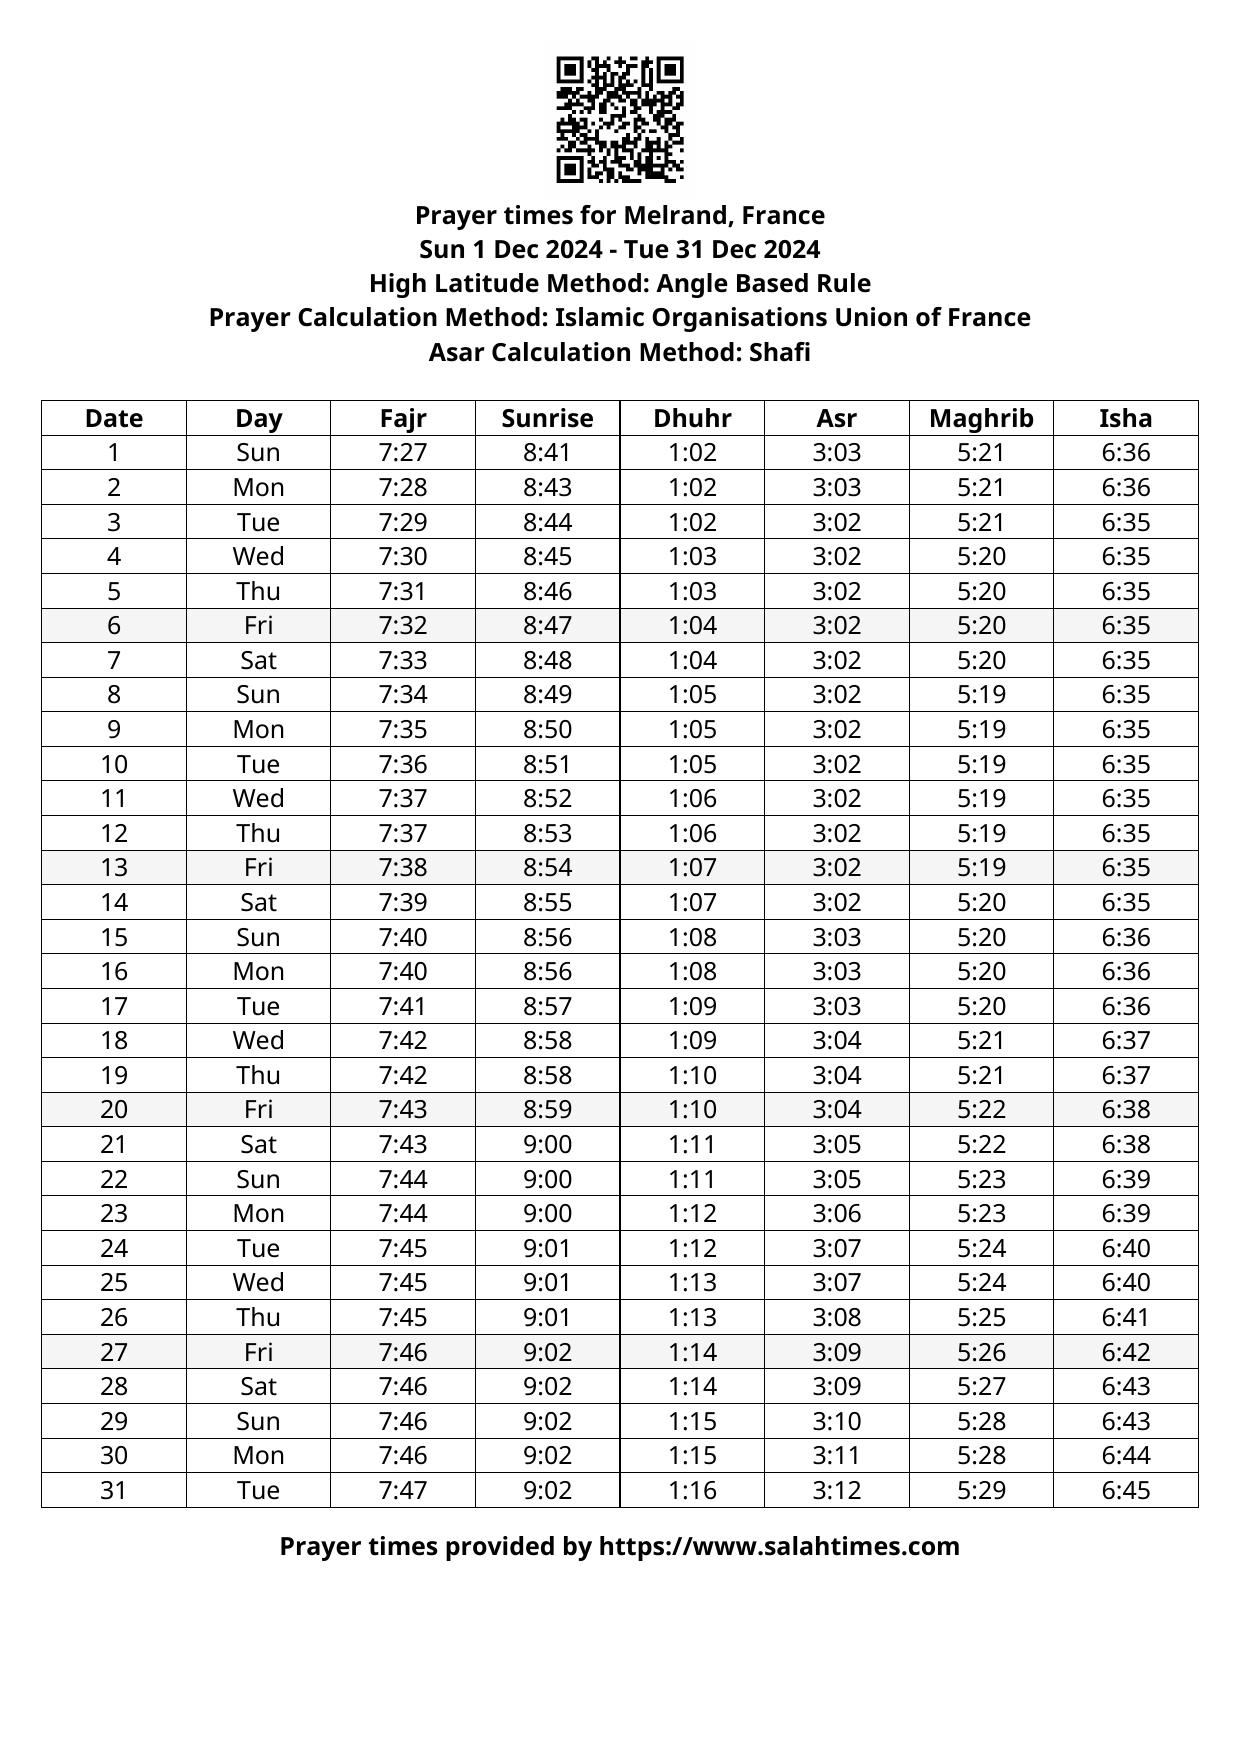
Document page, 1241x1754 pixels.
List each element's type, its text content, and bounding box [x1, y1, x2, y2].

table_cell 25 [42, 1266, 186, 1299]
table_cell 3:07 [765, 1231, 909, 1264]
table_header Day [187, 401, 330, 434]
text Prayer times provided by https://www.salahtimes.com [42, 1528, 1198, 1563]
table_cell 5:24 [910, 1231, 1053, 1264]
table_cell 6:39 [1054, 1162, 1198, 1195]
table_cell 1:10 [621, 1058, 764, 1092]
table_cell 3:02 [765, 539, 909, 573]
table_cell 3:12 [765, 1473, 909, 1507]
table_cell Tue [187, 1473, 330, 1507]
table_cell 6:35 [1054, 539, 1198, 573]
table_cell 6:35 [1054, 781, 1198, 815]
table_cell 1:07 [621, 851, 764, 884]
table_cell 1:10 [621, 1093, 764, 1126]
table_cell 7:42 [331, 1024, 475, 1057]
text Prayer Calculation Method: Islamic Organisations Union of France [42, 300, 1198, 334]
table_cell 5:22 [910, 1127, 1053, 1161]
table_cell 6:35 [1054, 643, 1198, 677]
table_cell 8:56 [476, 954, 619, 988]
table_cell 1:05 [621, 747, 764, 780]
table_cell 1:03 [621, 539, 764, 573]
table_cell 20 [42, 1093, 186, 1126]
table_cell Sat [187, 1369, 330, 1403]
table_cell 3:02 [765, 851, 909, 884]
table_cell 7:33 [331, 643, 475, 677]
table_cell Mon [187, 712, 330, 746]
table_cell 8:54 [476, 851, 619, 884]
table_cell 3:03 [765, 436, 909, 469]
table_cell 1:15 [621, 1404, 764, 1437]
table_cell 9:02 [476, 1335, 619, 1368]
table_cell 5:20 [910, 643, 1053, 677]
table_cell 6:36 [1054, 954, 1198, 988]
picture [542, 41, 699, 198]
table_cell 3:02 [765, 678, 909, 711]
table_cell 1:04 [621, 643, 764, 677]
table_cell 5:19 [910, 712, 1053, 746]
table_cell 6:35 [1054, 712, 1198, 746]
table_cell 5:20 [910, 989, 1053, 1022]
table_cell 7:39 [331, 885, 475, 919]
table_cell 14 [42, 885, 186, 919]
table_header Fajr [331, 401, 475, 434]
table_cell 1:14 [621, 1335, 764, 1368]
table_cell 6:38 [1054, 1127, 1198, 1161]
table_cell 5:19 [910, 781, 1053, 815]
table_cell 8:58 [476, 1058, 619, 1092]
table_cell 7:46 [331, 1404, 475, 1437]
table_cell 1:13 [621, 1266, 764, 1299]
table_cell 9 [42, 712, 186, 746]
table_cell Tue [187, 505, 330, 538]
table_cell 8:44 [476, 505, 619, 538]
table_cell 7:37 [331, 816, 475, 849]
table_cell 1:07 [621, 885, 764, 919]
table_cell 27 [42, 1335, 186, 1368]
table_cell Fri [187, 851, 330, 884]
table_cell Wed [187, 539, 330, 573]
table_cell 23 [42, 1196, 186, 1230]
table_cell 1:08 [621, 920, 764, 953]
table_cell 3:03 [765, 920, 909, 953]
table_cell 6:35 [1054, 885, 1198, 919]
table_cell 7:44 [331, 1196, 475, 1230]
table_cell 30 [42, 1439, 186, 1472]
table_cell 7:46 [331, 1335, 475, 1368]
table_cell Mon [187, 1439, 330, 1472]
table_cell 7:35 [331, 712, 475, 746]
table_cell 3:02 [765, 781, 909, 815]
table_cell 5:22 [910, 1093, 1053, 1126]
table_cell 1:06 [621, 816, 764, 849]
table_cell Fri [187, 609, 330, 642]
table_cell 6:38 [1054, 1093, 1198, 1126]
table_cell 8:57 [476, 989, 619, 1022]
table_cell 3:08 [765, 1300, 909, 1334]
table_cell 29 [42, 1404, 186, 1437]
table_cell 15 [42, 920, 186, 953]
table_cell 5:20 [910, 920, 1053, 953]
table_cell 6:36 [1054, 470, 1198, 504]
table_cell 7:45 [331, 1300, 475, 1334]
table_cell 1:12 [621, 1231, 764, 1264]
table_cell 5:29 [910, 1473, 1053, 1507]
table_cell 5:21 [910, 436, 1053, 469]
table_cell 6:43 [1054, 1404, 1198, 1437]
table_cell 1:02 [621, 505, 764, 538]
table_cell 5:20 [910, 574, 1053, 607]
table_cell 8:50 [476, 712, 619, 746]
table_cell 7:27 [331, 436, 475, 469]
table_cell 21 [42, 1127, 186, 1161]
table_cell 5:20 [910, 954, 1053, 988]
table_cell 5:20 [910, 539, 1053, 573]
table_cell Sun [187, 678, 330, 711]
table_cell 24 [42, 1231, 186, 1264]
table_cell 1:09 [621, 1024, 764, 1057]
table_cell 5:19 [910, 678, 1053, 711]
table_cell 1:16 [621, 1473, 764, 1507]
table_cell 5:28 [910, 1404, 1053, 1437]
table_cell 6:42 [1054, 1335, 1198, 1368]
table_cell 5:21 [910, 1058, 1053, 1092]
table_cell 7:45 [331, 1231, 475, 1264]
text Sun 1 Dec 2024 - Tue 31 Dec 2024 [42, 232, 1198, 266]
table_cell 3:06 [765, 1196, 909, 1230]
table_cell 6:44 [1054, 1439, 1198, 1472]
table_cell Tue [187, 989, 330, 1022]
table_cell 7:43 [331, 1093, 475, 1126]
table_cell 8:45 [476, 539, 619, 573]
table_cell Tue [187, 747, 330, 780]
table_cell 8:59 [476, 1093, 619, 1126]
table_cell Sun [187, 920, 330, 953]
table_cell 1:02 [621, 470, 764, 504]
table_cell 5:20 [910, 609, 1053, 642]
table_cell Wed [187, 781, 330, 815]
table_cell Mon [187, 1196, 330, 1230]
table_cell 6:35 [1054, 609, 1198, 642]
table_cell 1:06 [621, 781, 764, 815]
table_cell 6:35 [1054, 816, 1198, 849]
table_cell 5:25 [910, 1300, 1053, 1334]
table_cell 3 [42, 505, 186, 538]
table_header Asr [765, 401, 909, 434]
table_cell 6:35 [1054, 574, 1198, 607]
table_cell 8:55 [476, 885, 619, 919]
table_cell 19 [42, 1058, 186, 1092]
table_cell 1:08 [621, 954, 764, 988]
table_cell 3:02 [765, 574, 909, 607]
table_cell 6:36 [1054, 436, 1198, 469]
table_cell 1:11 [621, 1127, 764, 1161]
table_cell 7:34 [331, 678, 475, 711]
table_cell 8:51 [476, 747, 619, 780]
table_cell 7:45 [331, 1266, 475, 1299]
table_cell 3:03 [765, 989, 909, 1022]
table_header Dhuhr [621, 401, 764, 434]
table_cell 5:24 [910, 1266, 1053, 1299]
table_cell 22 [42, 1162, 186, 1195]
table_cell 17 [42, 989, 186, 1022]
table_cell Mon [187, 470, 330, 504]
table_cell 7:38 [331, 851, 475, 884]
table_cell 31 [42, 1473, 186, 1507]
text Prayer times for Melrand, France [42, 198, 1198, 232]
table_cell 3:04 [765, 1024, 909, 1057]
table_cell 8:43 [476, 470, 619, 504]
table_cell 6 [42, 609, 186, 642]
table_cell 6:40 [1054, 1266, 1198, 1299]
table_cell 1:13 [621, 1300, 764, 1334]
table_cell 8:47 [476, 609, 619, 642]
table_cell 3:07 [765, 1266, 909, 1299]
table_cell Sun [187, 436, 330, 469]
table_cell 26 [42, 1300, 186, 1334]
table_cell 3:09 [765, 1369, 909, 1403]
table_cell 6:39 [1054, 1196, 1198, 1230]
table_cell 12 [42, 816, 186, 849]
table_cell 7:43 [331, 1127, 475, 1161]
table_cell 9:02 [476, 1369, 619, 1403]
table_cell 3:02 [765, 712, 909, 746]
table_cell 7:42 [331, 1058, 475, 1092]
table_cell 5:21 [910, 1024, 1053, 1057]
table_cell 5:19 [910, 747, 1053, 780]
table_cell 3:02 [765, 643, 909, 677]
table_cell 3:02 [765, 885, 909, 919]
table_cell 7:31 [331, 574, 475, 607]
table_cell 6:35 [1054, 851, 1198, 884]
table_cell 3:02 [765, 505, 909, 538]
table_cell Sun [187, 1162, 330, 1195]
table_cell 1:05 [621, 678, 764, 711]
table_cell 8:41 [476, 436, 619, 469]
table_cell 5 [42, 574, 186, 607]
table_cell 10 [42, 747, 186, 780]
table_cell 7:41 [331, 989, 475, 1022]
table_cell Thu [187, 1300, 330, 1334]
table_cell 7:46 [331, 1439, 475, 1472]
table_cell 13 [42, 851, 186, 884]
table_cell 8:58 [476, 1024, 619, 1057]
table_cell 18 [42, 1024, 186, 1057]
table_header Date [42, 401, 186, 434]
table_cell 7 [42, 643, 186, 677]
table_cell 3:03 [765, 954, 909, 988]
table_cell Fri [187, 1093, 330, 1126]
table_cell 16 [42, 954, 186, 988]
table_header Sunrise [476, 401, 619, 434]
table_cell 5:23 [910, 1196, 1053, 1230]
table_cell 9:01 [476, 1231, 619, 1264]
table_cell 6:37 [1054, 1024, 1198, 1057]
table_cell 5:20 [910, 885, 1053, 919]
table_cell 11 [42, 781, 186, 815]
table_cell 1:14 [621, 1369, 764, 1403]
table_cell 9:02 [476, 1439, 619, 1472]
table_cell 3:05 [765, 1162, 909, 1195]
table_cell 6:40 [1054, 1231, 1198, 1264]
table_cell 8:49 [476, 678, 619, 711]
table_cell 7:40 [331, 920, 475, 953]
table_cell 2 [42, 470, 186, 504]
table_cell 3:09 [765, 1335, 909, 1368]
table_cell Wed [187, 1266, 330, 1299]
table_cell 3:03 [765, 470, 909, 504]
table_cell 3:02 [765, 816, 909, 849]
table_cell 7:32 [331, 609, 475, 642]
table_cell 9:01 [476, 1266, 619, 1299]
table_cell Thu [187, 1058, 330, 1092]
table_cell 5:28 [910, 1439, 1053, 1472]
table_cell 8:52 [476, 781, 619, 815]
table_cell 1:02 [621, 436, 764, 469]
table_cell 6:45 [1054, 1473, 1198, 1507]
table_cell 7:36 [331, 747, 475, 780]
table_cell 5:21 [910, 505, 1053, 538]
table_header Isha [1054, 401, 1198, 434]
table_cell 3:02 [765, 747, 909, 780]
table_cell 6:35 [1054, 505, 1198, 538]
table_cell 9:00 [476, 1196, 619, 1230]
table_cell 9:01 [476, 1300, 619, 1334]
table_cell 7:37 [331, 781, 475, 815]
table_cell 1:03 [621, 574, 764, 607]
table_cell 7:30 [331, 539, 475, 573]
table_cell 5:23 [910, 1162, 1053, 1195]
table_cell 8:48 [476, 643, 619, 677]
table_cell 6:36 [1054, 920, 1198, 953]
table_cell 7:46 [331, 1369, 475, 1403]
table_cell 8 [42, 678, 186, 711]
table_cell 1:04 [621, 609, 764, 642]
table_cell 7:28 [331, 470, 475, 504]
table_cell Thu [187, 816, 330, 849]
table_cell 8:56 [476, 920, 619, 953]
table_cell 9:00 [476, 1127, 619, 1161]
table_cell 1:11 [621, 1162, 764, 1195]
table_cell 5:27 [910, 1369, 1053, 1403]
table_cell Sat [187, 643, 330, 677]
text Asar Calculation Method: Shafi [42, 334, 1198, 368]
table_cell 3:05 [765, 1127, 909, 1161]
table_cell Sun [187, 1404, 330, 1437]
table_cell 6:35 [1054, 747, 1198, 780]
table_cell 3:10 [765, 1404, 909, 1437]
table_cell 1:05 [621, 712, 764, 746]
table_cell 7:29 [331, 505, 475, 538]
table_cell Fri [187, 1335, 330, 1368]
table_cell 7:44 [331, 1162, 475, 1195]
table_cell 3:04 [765, 1093, 909, 1126]
table_cell 1:09 [621, 989, 764, 1022]
table_cell 3:11 [765, 1439, 909, 1472]
table_cell 4 [42, 539, 186, 573]
table_cell 1 [42, 436, 186, 469]
table_cell 1:12 [621, 1196, 764, 1230]
table_cell 6:36 [1054, 989, 1198, 1022]
table_cell Thu [187, 574, 330, 607]
table_cell Wed [187, 1024, 330, 1057]
table_cell Sat [187, 1127, 330, 1161]
table_cell 5:19 [910, 816, 1053, 849]
table_cell 5:26 [910, 1335, 1053, 1368]
table_cell 6:37 [1054, 1058, 1198, 1092]
table_cell 6:43 [1054, 1369, 1198, 1403]
table_cell Sat [187, 885, 330, 919]
table_cell 6:41 [1054, 1300, 1198, 1334]
table_cell 3:02 [765, 609, 909, 642]
text High Latitude Method: Angle Based Rule [42, 266, 1198, 300]
table_cell 9:02 [476, 1473, 619, 1507]
table_cell 7:47 [331, 1473, 475, 1507]
table_cell 9:02 [476, 1404, 619, 1437]
table_cell 5:21 [910, 470, 1053, 504]
table_cell 8:53 [476, 816, 619, 849]
table_cell 9:00 [476, 1162, 619, 1195]
table_header Maghrib [910, 401, 1053, 434]
table_cell 7:40 [331, 954, 475, 988]
table_cell Tue [187, 1231, 330, 1264]
table_cell 3:04 [765, 1058, 909, 1092]
table_cell 28 [42, 1369, 186, 1403]
table_cell 5:19 [910, 851, 1053, 884]
table_cell 8:46 [476, 574, 619, 607]
table_cell 1:15 [621, 1439, 764, 1472]
table_cell Mon [187, 954, 330, 988]
table_cell 6:35 [1054, 678, 1198, 711]
